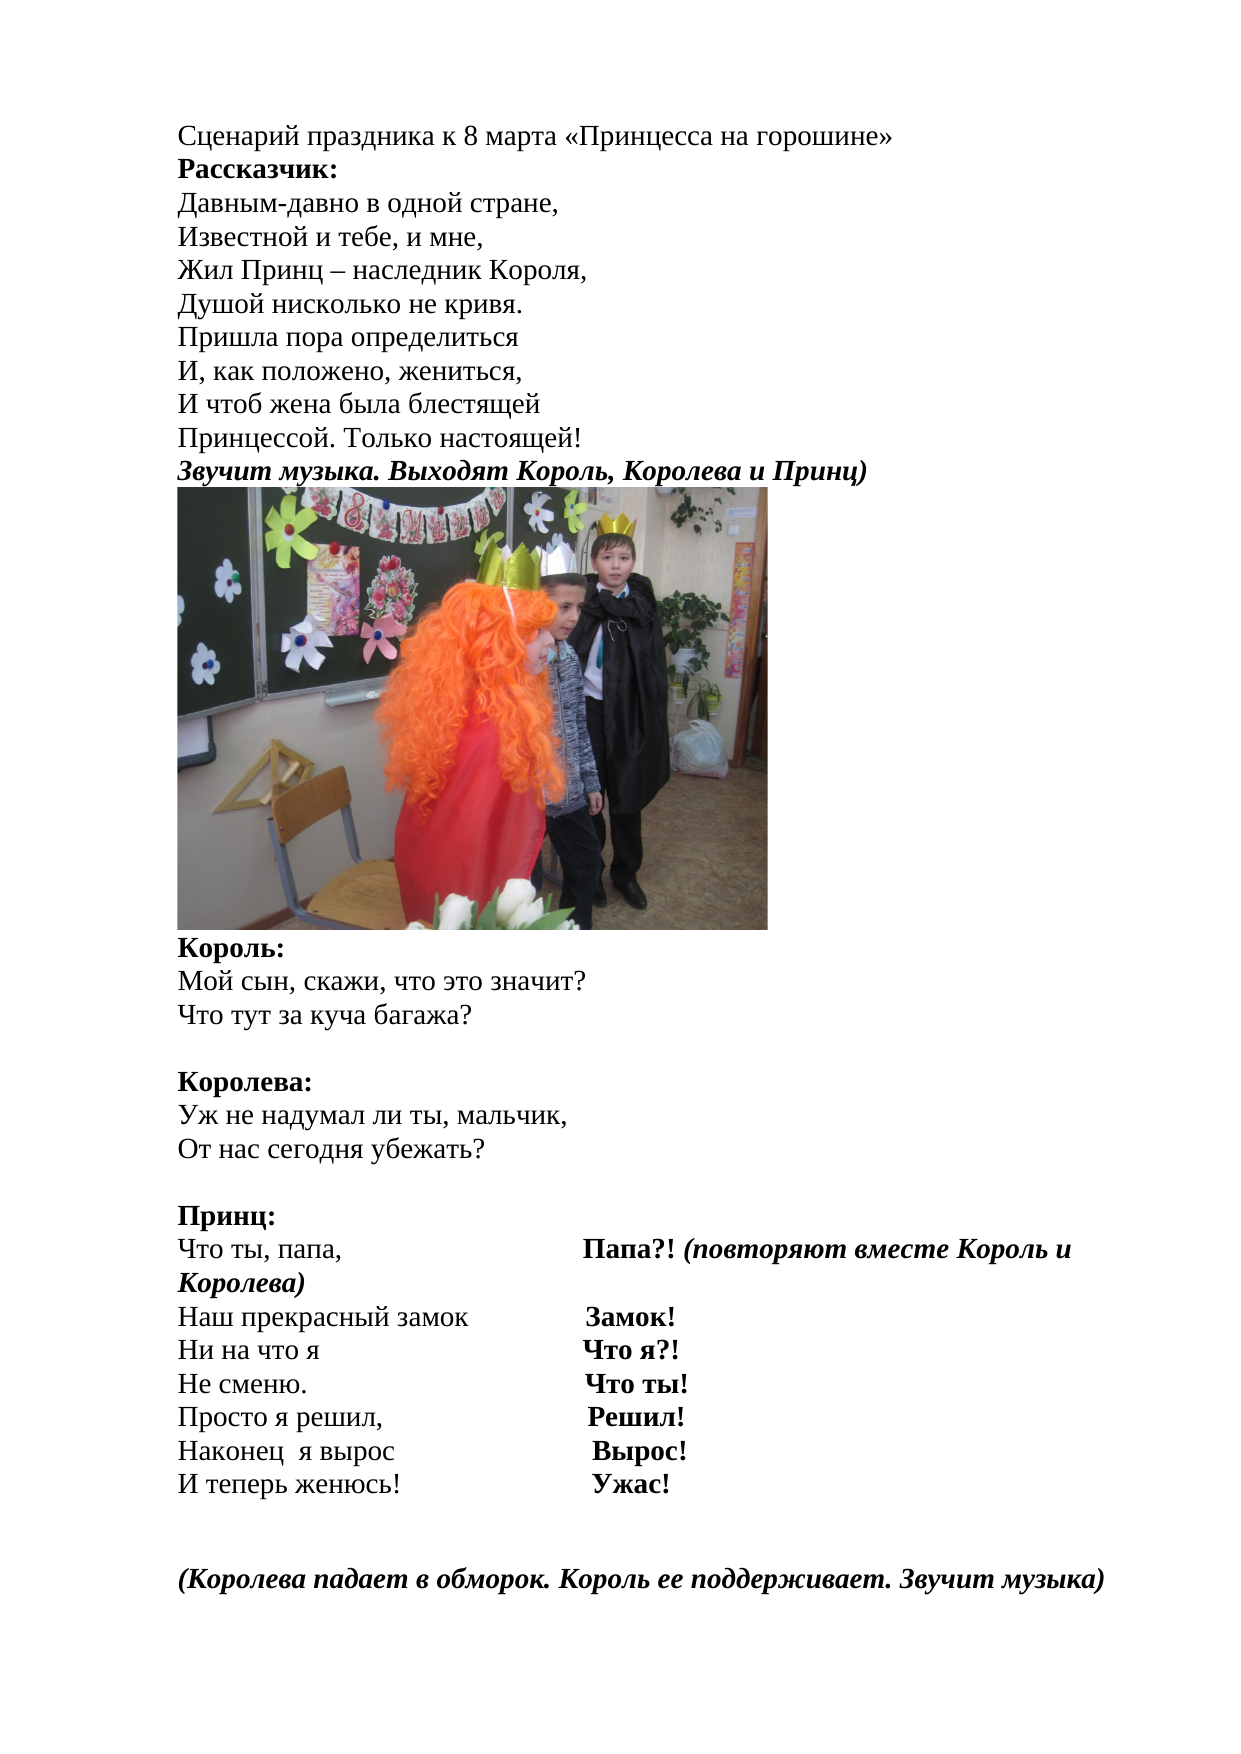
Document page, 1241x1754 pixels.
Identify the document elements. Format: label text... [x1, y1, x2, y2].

text Ни на что я Что я?! [177, 1332, 1152, 1366]
text (Королева падает в обморок. Король ее поддерживает. Звучит музыка) [177, 1562, 1152, 1595]
text И теперь женюсь! Ужас! [177, 1466, 1152, 1500]
text Король: [177, 930, 1152, 963]
text Мой сын, скажи, что это значит? [177, 963, 1152, 997]
text Рассказчик: [177, 152, 1152, 185]
text Не сменю. Что ты! [177, 1366, 1152, 1399]
text Уж не надумал ли ты, мальчик, [177, 1097, 1152, 1131]
text Давным-давно в одной стране, Известной и тебе, и мне, Жил Принц – наследник Короля, Душой нисколько не кривя. Пришла пора определиться И, как положено, жениться, И чтоб жена была блестящей Принцессой. Только настоящей! [177, 185, 1152, 453]
picture [177, 487, 768, 930]
text От нас сегодня убежать? [177, 1131, 1152, 1164]
text Звучит музыка. Выходят Король, Королева и Принц) [177, 453, 1152, 487]
text Просто я решил, Решил! [177, 1399, 1152, 1433]
text Королева: [177, 1064, 1152, 1097]
text Что тут за куча багажа? [177, 997, 1152, 1030]
text Наконец я вырос Вырос! [177, 1433, 1152, 1466]
text Сценарий праздника к 8 марта «Принцесса на горошине» [177, 118, 1152, 152]
text Что ты, папа, Папа?! (повторяют вместе Король и Королева) [177, 1232, 1152, 1299]
text Наш прекрасный замок Замок! [177, 1299, 1152, 1332]
text Принц: [177, 1198, 1152, 1232]
